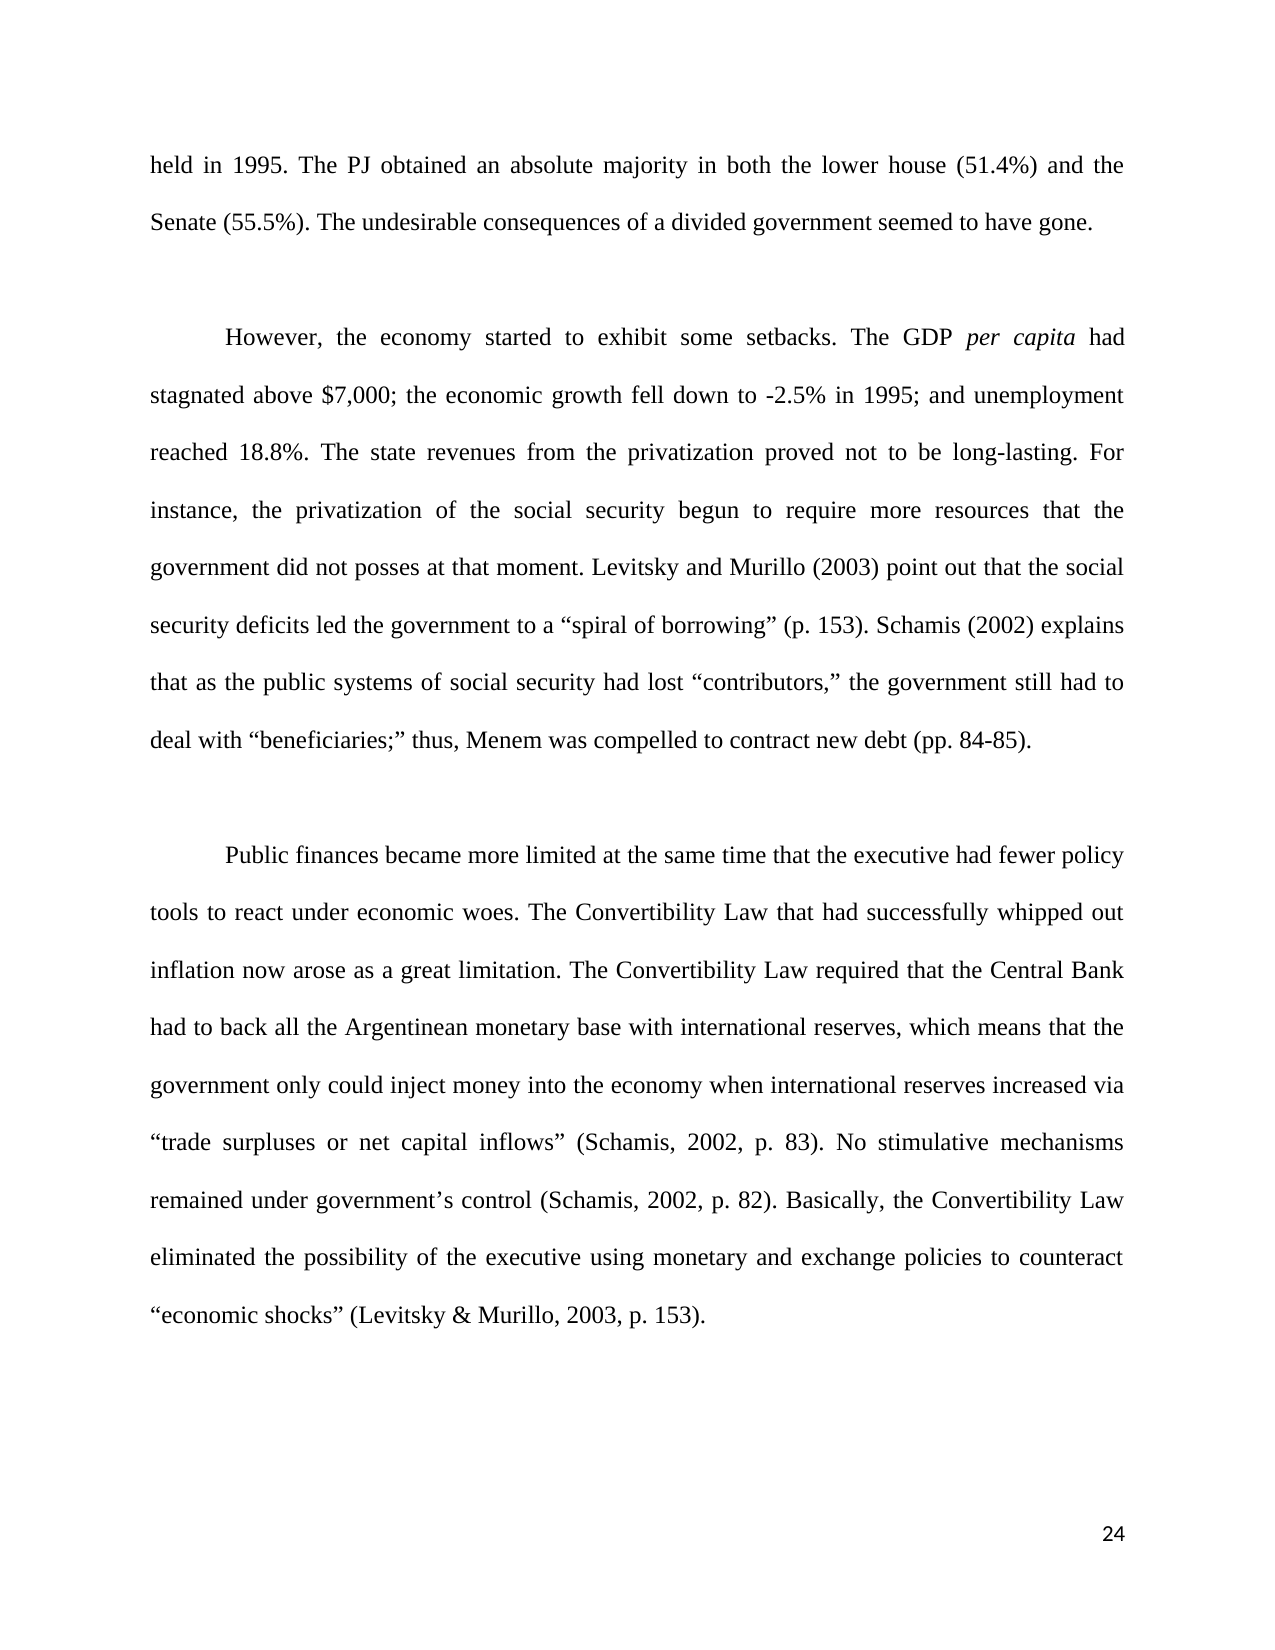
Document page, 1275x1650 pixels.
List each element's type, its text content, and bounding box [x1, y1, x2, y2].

text However, the economy started to exhibit some setbacks. The GDP per capita had stagnated above $7,000; the economic growth fell down to -2.5% in 1995; and unemployment reached 18.8%. The state revenues from the privatization proved not to be long-lasting. For instance, the privatization of the social security begun to require more resources that the government did not posses at that moment. Levitsky and Murillo (2003) point out that the social security deficits led the government to a “spiral of borrowing” (p. 153). Schamis (2002) explains that as the public systems of social security had lost “contributors,” the government still had to deal with “beneficiaries;” thus, Menem was compelled to contract new debt (pp. 84-85). [150, 322, 1125, 754]
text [150, 150, 1125, 236]
text Public finances became more limited at the same time that the executive had fewer policy tools to react under economic woes. The Convertibility Law that had successfully whipped out inflation now arose as a great limitation. The Convertibility Law required that the Central Bank had to back all the Argentinean monetary base with international reserves, which means that the government only could inject money into the economy when international reserves increased via “trade surpluses or net capital inflows” (Schamis, 2002, p. 83). No stimulative mechanisms remained under government’s control (Schamis, 2002, p. 82). Basically, the Convertibility Law eliminated the possibility of the executive using monetary and exchange policies to counteract “economic shocks” (Levitsky & Murillo, 2003, p. 153). [150, 840, 1125, 1329]
